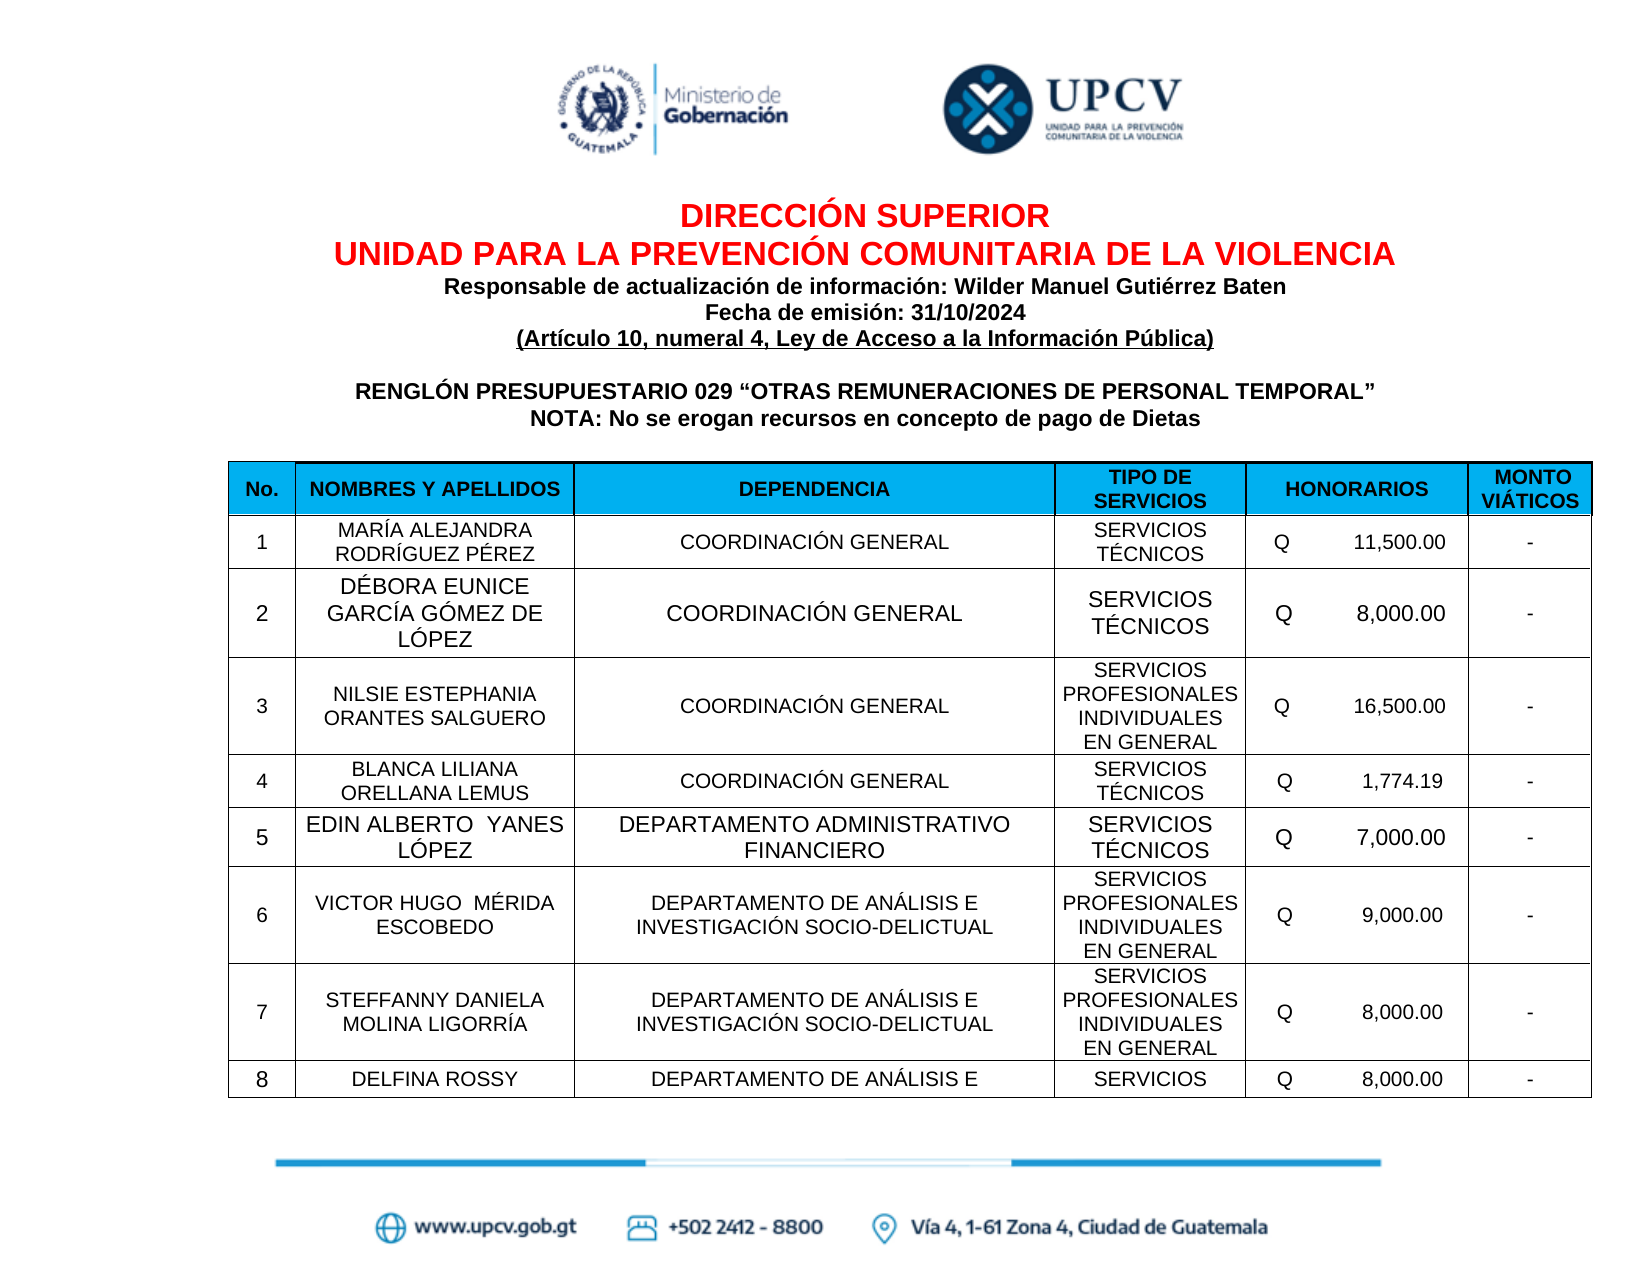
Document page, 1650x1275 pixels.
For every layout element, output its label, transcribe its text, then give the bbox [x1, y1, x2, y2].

table_cell MARÍA ALEJANDRA RODRÍGUEZ PÉREZ [296, 516, 574, 568]
table_header No. [229, 462, 295, 514]
picture [530, 51, 1201, 176]
table_cell SERVICIOS PROFESIONALES INDIVIDUALES EN GENERAL [1055, 964, 1245, 1060]
table_cell Q 8,000.00 [1246, 1061, 1468, 1097]
table_cell COORDINACIÓN GENERAL [575, 755, 1054, 807]
table_cell DEPARTAMENTO DE ANÁLISIS E INVESTIGACIÓN SOCIO-DELICTUAL [575, 867, 1054, 963]
table_cell 2 [229, 569, 295, 657]
table_header HONORARIOS [1247, 464, 1467, 514]
table_cell DEPARTAMENTO DE ANÁLISIS E INVESTIGACIÓN SOCIO-DELICTUAL [575, 1061, 1054, 1097]
table_header DEPENDENCIA [575, 464, 1054, 514]
table_cell 6 [229, 867, 295, 963]
table_cell 5 [229, 808, 295, 866]
table_cell SERVICIOS PROFESIONALES INDIVIDUALES EN GENERAL [1055, 867, 1245, 963]
table_cell SERVICIOS TÉCNICOS [1055, 569, 1245, 657]
table_cell COORDINACIÓN GENERAL [575, 658, 1054, 753]
table_cell EDIN ALBERTO YANES LÓPEZ [296, 808, 574, 866]
table_cell SERVICIOS TÉCNICOS [1055, 516, 1245, 568]
table_cell SERVICIOS TÉCNICOS [1055, 808, 1245, 866]
table_cell Q 1,774.19 [1246, 755, 1468, 807]
table_cell Q 8,000.00 [1246, 964, 1468, 1060]
table_cell - [1469, 754, 1591, 807]
table_cell Q 16,500.00 [1246, 658, 1468, 753]
table_cell Q 7,000.00 [1246, 808, 1468, 866]
table_cell 7 [229, 964, 295, 1060]
table_cell - [1469, 568, 1591, 657]
table_cell SERVICIOS PROFESIONALES INDIVIDUALES EN GENERAL [1055, 658, 1245, 753]
table_cell - [1469, 963, 1591, 1060]
picture [228, 1118, 1401, 1275]
table_cell - [1469, 866, 1591, 963]
table_cell 1 [229, 516, 295, 568]
table_cell SERVICIOS TÉCNICOS [1055, 755, 1245, 807]
table_cell STEFFANNY DANIELA MOLINA LIGORRÍA [296, 964, 574, 1060]
table_cell DEPARTAMENTO DE ANÁLISIS E INVESTIGACIÓN SOCIO-DELICTUAL [575, 964, 1054, 1060]
table_cell COORDINACIÓN GENERAL [575, 569, 1054, 657]
table_cell 4 [229, 755, 295, 807]
table_cell Q 9,000.00 [1246, 867, 1468, 963]
table_header NOMBRES Y APELLIDOS [296, 464, 573, 514]
table_cell 8 [229, 1061, 295, 1097]
table_cell DÉBORA EUNICE GARCÍA GÓMEZ DE LÓPEZ [296, 569, 574, 657]
table_cell SERVICIOS PROFESIONALES INDIVIDUALES EN GENERAL [1055, 1061, 1245, 1097]
table_cell - [1469, 807, 1591, 866]
table_cell BLANCA LILIANA ORELLANA LEMUS [296, 755, 574, 807]
table_cell DEPARTAMENTO ADMINISTRATIVO FINANCIERO [575, 808, 1054, 866]
table_cell - [1469, 515, 1591, 568]
table_cell Q 8,000.00 [1246, 569, 1468, 657]
table_header TIPO DE SERVICIOS [1056, 464, 1245, 514]
table_cell NILSIE ESTEPHANIA ORANTES SALGUERO [296, 658, 574, 753]
table_cell DELFINA ROSSY VANESSA GARCÍA BARRIOS [296, 1061, 574, 1097]
table_header MONTO VIÁTICOS [1469, 464, 1591, 514]
table_cell - [1469, 657, 1591, 753]
table_cell VICTOR HUGO MÉRIDA ESCOBEDO [296, 867, 574, 963]
table_cell COORDINACIÓN GENERAL [575, 516, 1054, 568]
table_cell 3 [229, 658, 295, 753]
table_cell - [1469, 1060, 1591, 1097]
table_cell Q 11,500.00 [1246, 516, 1468, 568]
